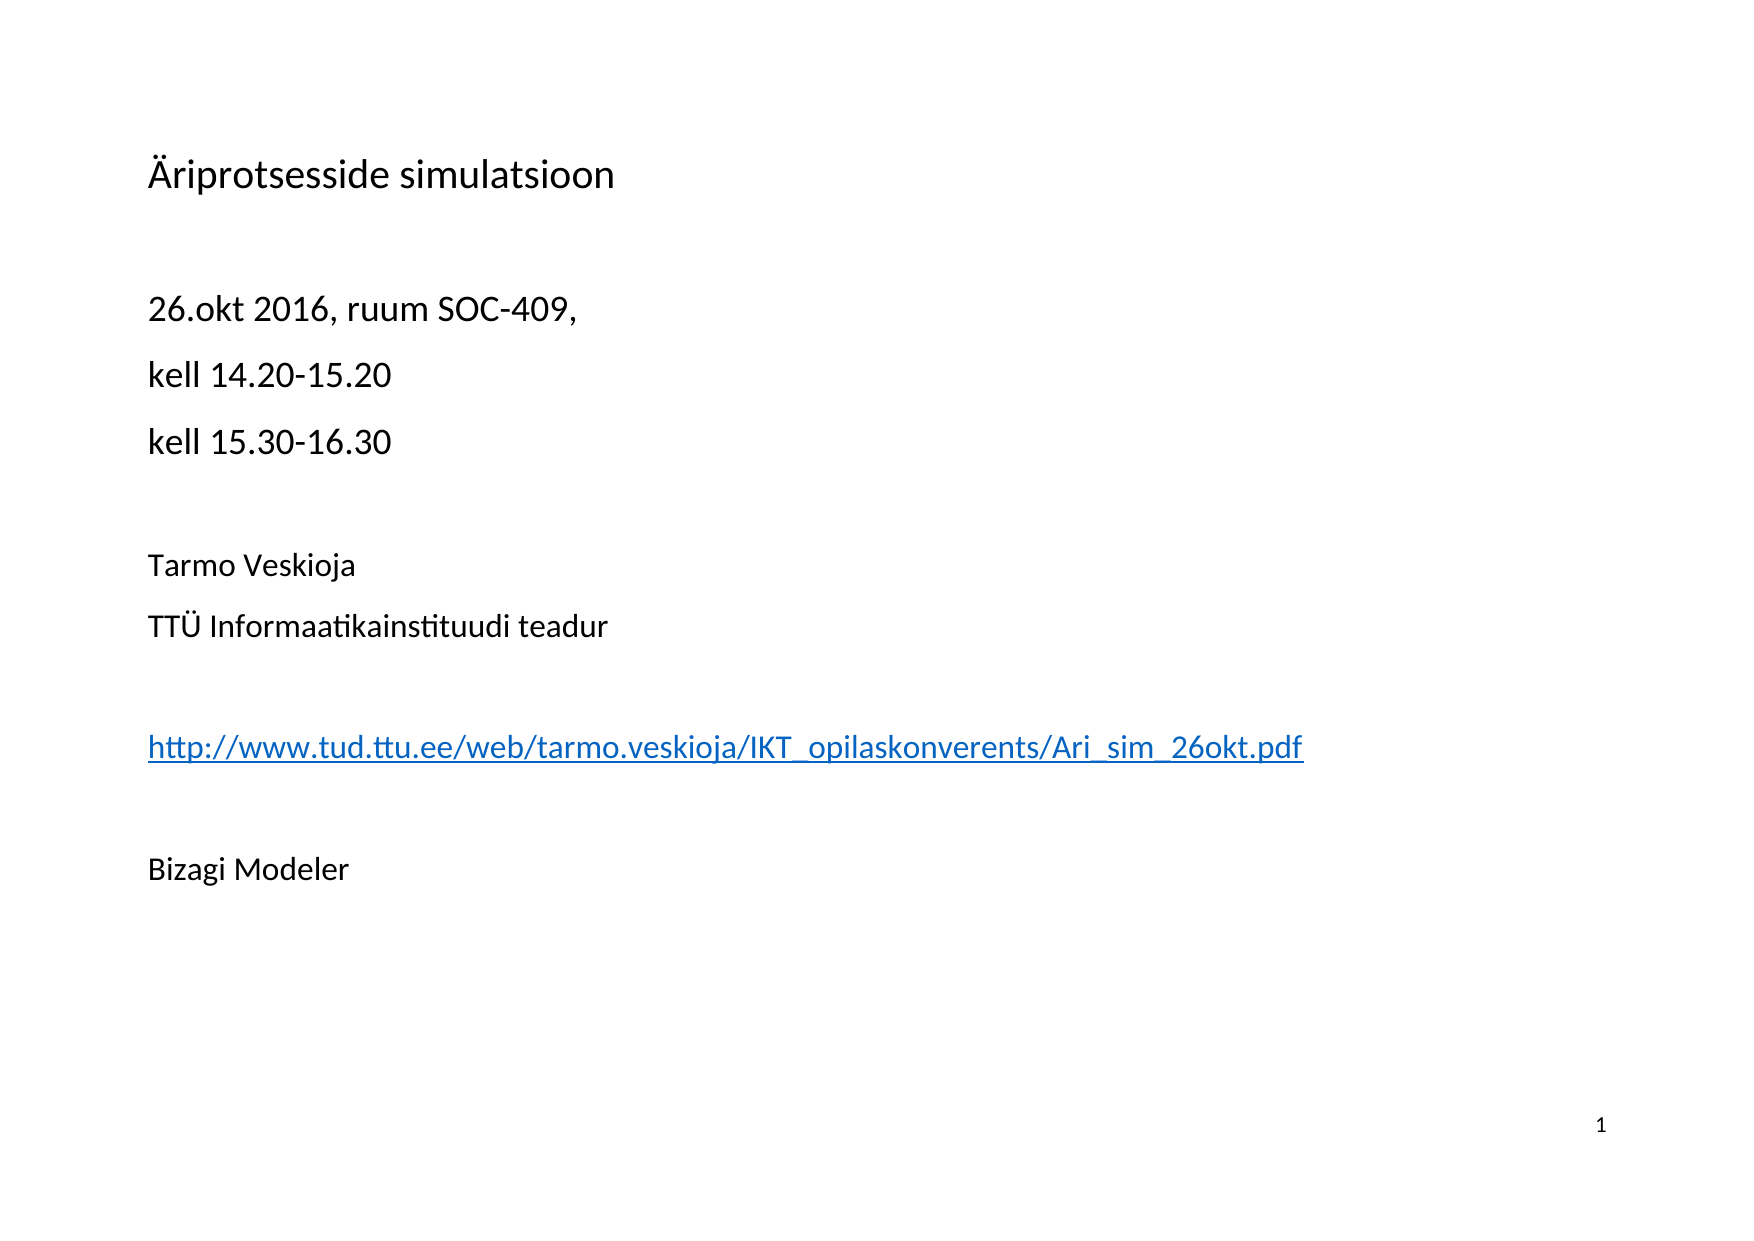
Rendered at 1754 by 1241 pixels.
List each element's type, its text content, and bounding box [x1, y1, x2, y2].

text 26.okt 2016, ruum SOC-409, [148, 285, 1606, 331]
text TTÜ Informaatikainstituudi teadur [148, 605, 1606, 646]
text kell 14.20-15.20 [148, 351, 1606, 397]
text http://www.tud.ttu.ee/web/tarmo.veskioja/IKT_opilaskonverents/Ari_sim_26okt.pdf [148, 726, 1606, 767]
text Tarmo Veskioja [148, 544, 1606, 585]
text kell 15.30-16.30 [148, 418, 1606, 463]
text Bizagi Modeler [148, 847, 1606, 888]
text Äriprotsesside simulatsioon [148, 148, 1606, 198]
